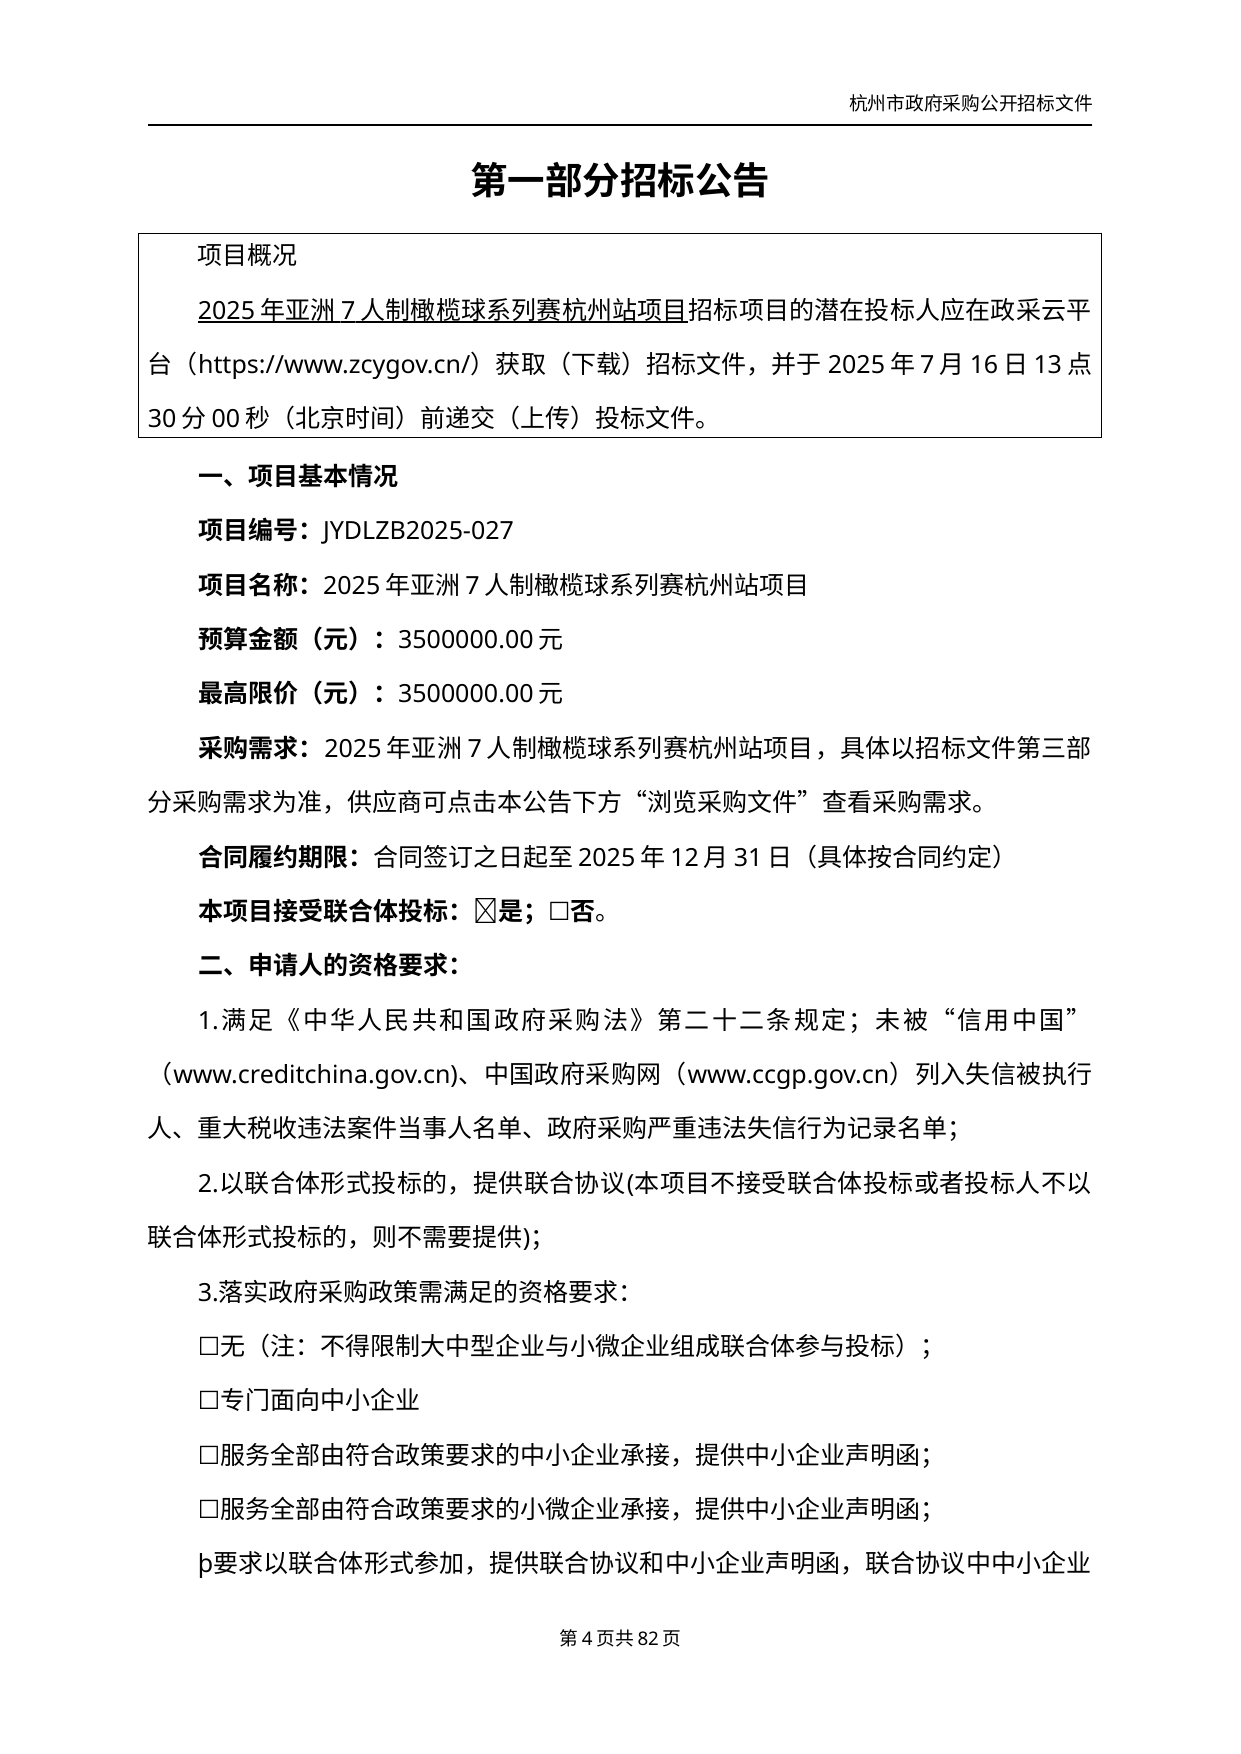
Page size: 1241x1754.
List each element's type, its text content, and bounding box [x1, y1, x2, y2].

text 最高限价（元）：3500000.00元 [148, 674, 1092, 710]
text 二、申请人的资格要求： [148, 946, 1092, 982]
text 一、项目基本情况 [148, 456, 1092, 493]
text 专门面向中小企业 [148, 1381, 1092, 1417]
text 1.满足《中华人民共和国政府采购法》第二十二条规定；未被“信用中国”（www.creditchina.gov.cn)、中国政府采购网（www.ccgp.gov.cn）列入失信被执行人、重大税收违法案件当事人名单、政府采购严重违法失信行为记录名单； [148, 1000, 1092, 1145]
text 服务全部由符合政策要求的小微企业承接，提供中小企业声明函； [148, 1489, 1092, 1526]
text 3.落实政府采购政策需满足的资格要求： [148, 1272, 1092, 1308]
text 2025年亚洲7人制橄榄球系列赛杭州站项目招标项目的潜在投标人应在政采云平台（https://www.zcygov.cn/）获取（下载）招标文件，并于2025年7月16日13点30分00秒（北京时间）前递交（上传）投标文件。 [139, 287, 1101, 437]
text 本项目接受联合体投标：是；否。 [148, 891, 1092, 928]
text 第一部分招标公告 [148, 151, 1092, 206]
text 项目名称：2025年亚洲7人制橄榄球系列赛杭州站项目 [148, 565, 1092, 601]
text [148, 1544, 1092, 1580]
text 合同履约期限：合同签订之日起至2025年12月31日（具体按合同约定） [148, 837, 1092, 873]
text 采购需求：2025年亚洲7人制橄榄球系列赛杭州站项目，具体以招标文件第三部分采购需求为准，供应商可点击本公告下方“浏览采购文件”查看采购需求。 [148, 728, 1092, 819]
text 项目概况 [139, 234, 1101, 272]
text 无（注：不得限制大中型企业与小微企业组成联合体参与投标）； [148, 1326, 1092, 1363]
text 2.以联合体形式投标的，提供联合协议(本项目不接受联合体投标或者投标人不以联合体形式投标的，则不需要提供)； [148, 1163, 1092, 1254]
text 预算金额（元）：3500000.00元 [148, 619, 1092, 656]
text 项目编号：JYDLZB2025-027 [148, 511, 1092, 547]
text 服务全部由符合政策要求的中小企业承接，提供中小企业声明函； [148, 1435, 1092, 1471]
